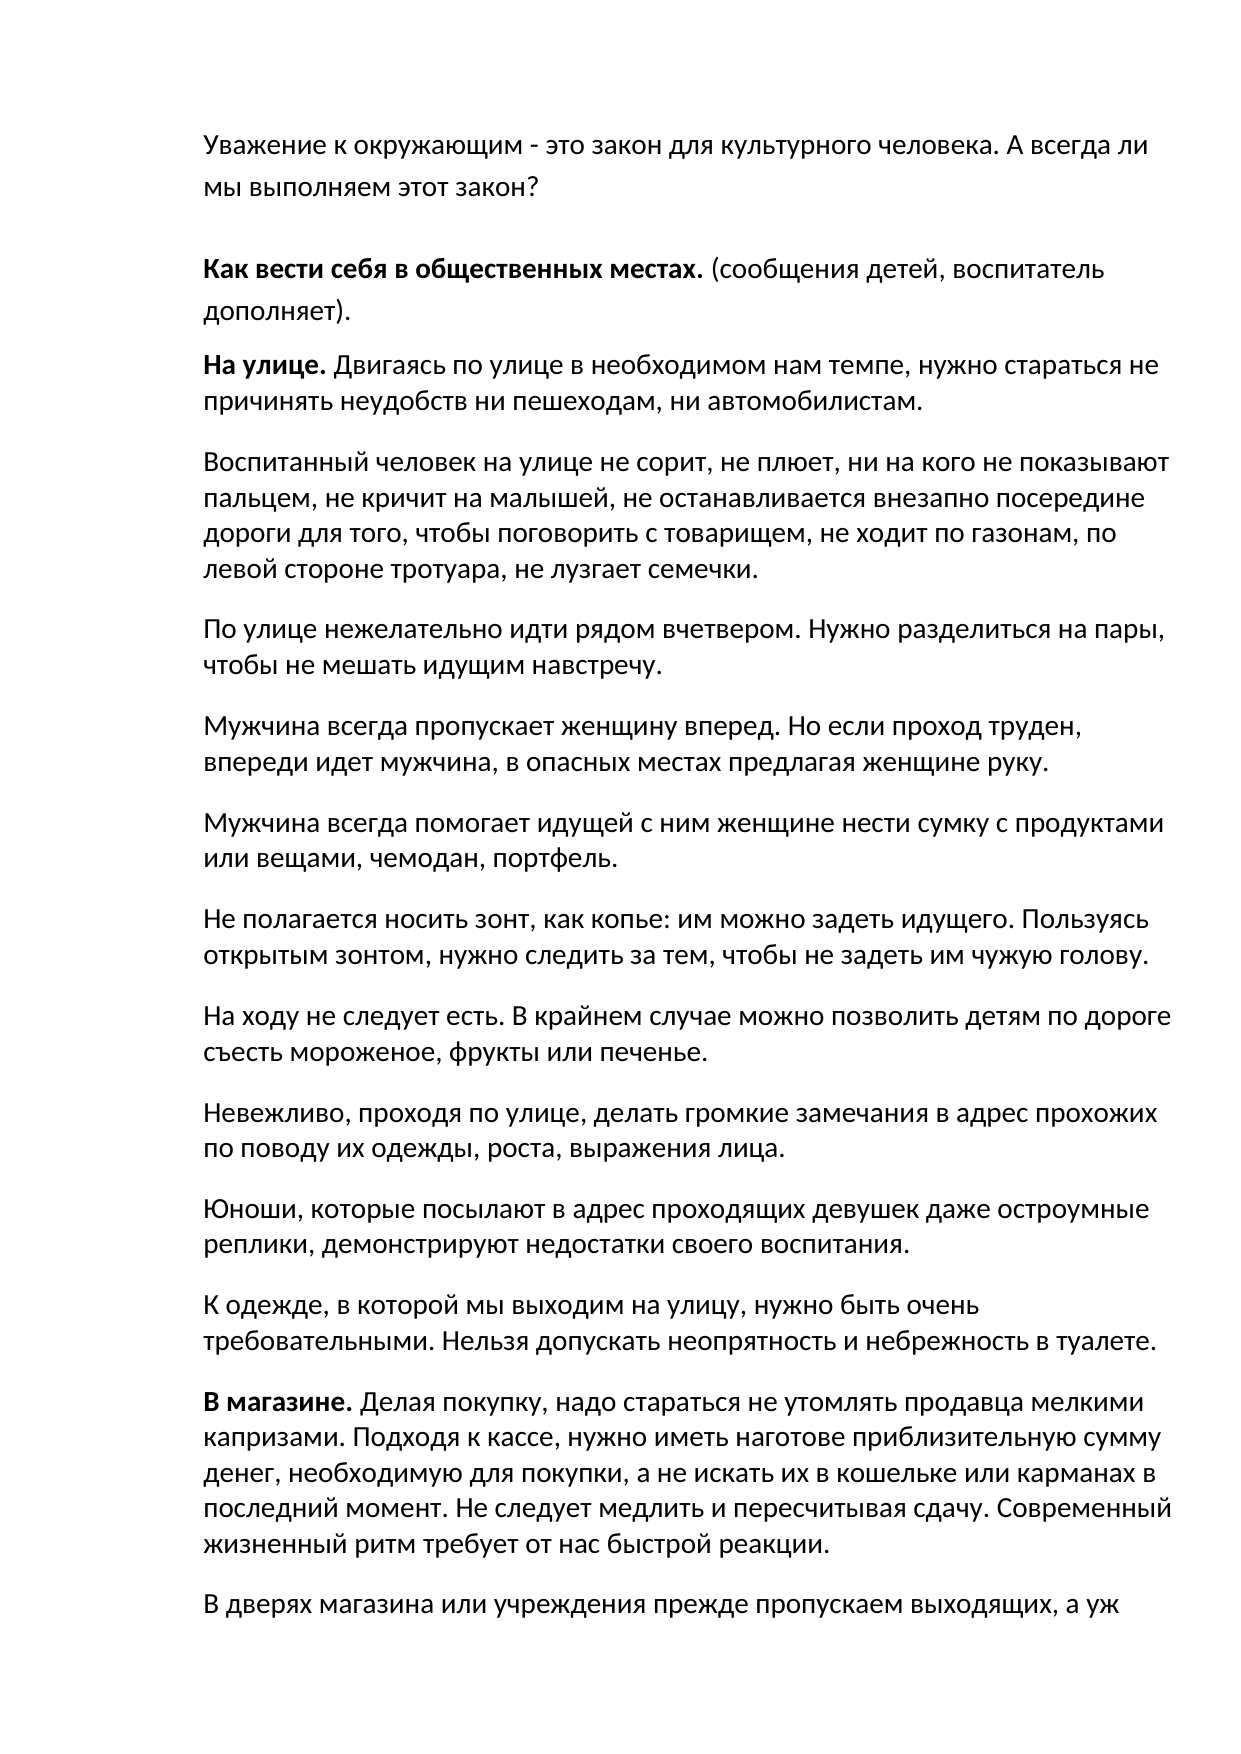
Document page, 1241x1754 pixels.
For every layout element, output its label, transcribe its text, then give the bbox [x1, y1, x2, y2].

text К одежде, в которой мы выходим на улицу, нужно быть очень требовательными. Нельзя допускать неопрятность и небрежность в туалете. [203, 1285, 1180, 1357]
text В магазине. Делая покупку, надо стараться не утомлять продавца мелкими капризами. Подходя к кассе, нужно иметь наготове приблизительную сумму денег, необходимую для покупки, а не искать их в кошельке или карманах в последний момент. Не следует медлить и пересчитывая сдачу. Современный жизненный ритм требует от нас быстрой реакции. [203, 1383, 1180, 1561]
text Не полагается носить зонт, как копье: им можно задеть идущего. Пользуясь открытым зонтом, нужно следить за тем, чтобы не задеть им чужую голову. [203, 900, 1180, 972]
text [203, 1585, 1180, 1621]
text Невежливо, проходя по улице, делать громкие замечания в адрес прохожих по поводу их одежды, роста, выражения лица. [203, 1094, 1180, 1165]
text Уважение к окружающим - это закон для культурного человека. А всегда ли мы выполняем этот закон? [203, 121, 1180, 204]
text Воспитанный человек на улице не сорит, не плюет, ни на кого не показывают пальцем, не кричит на малышей, не останавливается внезапно посередине дороги для того, чтобы поговорить с товарищем, не ходит по газонам, по левой стороне тротуара, не лузгает семечки. [203, 443, 1180, 585]
text На улице. Двигаясь по улице в необходимом нам темпе, нужно стараться не причинять неудобств ни пешеходам, ни автомобилистам. [203, 346, 1180, 418]
text Мужчина всегда помогает идущей с ним женщине нести сумку с продуктами или вещами, чемодан, портфель. [203, 803, 1180, 875]
text Юноши, которые посылают в адрес проходящих девушек даже остроумные реплики, демонстрируют недостатки своего воспитания. [203, 1190, 1180, 1261]
text По улице нежелательно идти рядом вчетвером. Нужно разделиться на пары, чтобы не мешать идущим навстречу. [203, 610, 1180, 681]
text Мужчина всегда пропускает женщину вперед. Но если проход труден, впереди идет мужчина, в опасных местах предлагая женщине руку. [203, 706, 1180, 778]
text Как вести себя в общественных местах. (сообщения детей, воспитатель дополняет). [203, 246, 1180, 329]
text На ходу не следует есть. В крайнем случае можно позволить детям по дороге съесть мороженое, фрукты или печенье. [203, 997, 1180, 1068]
